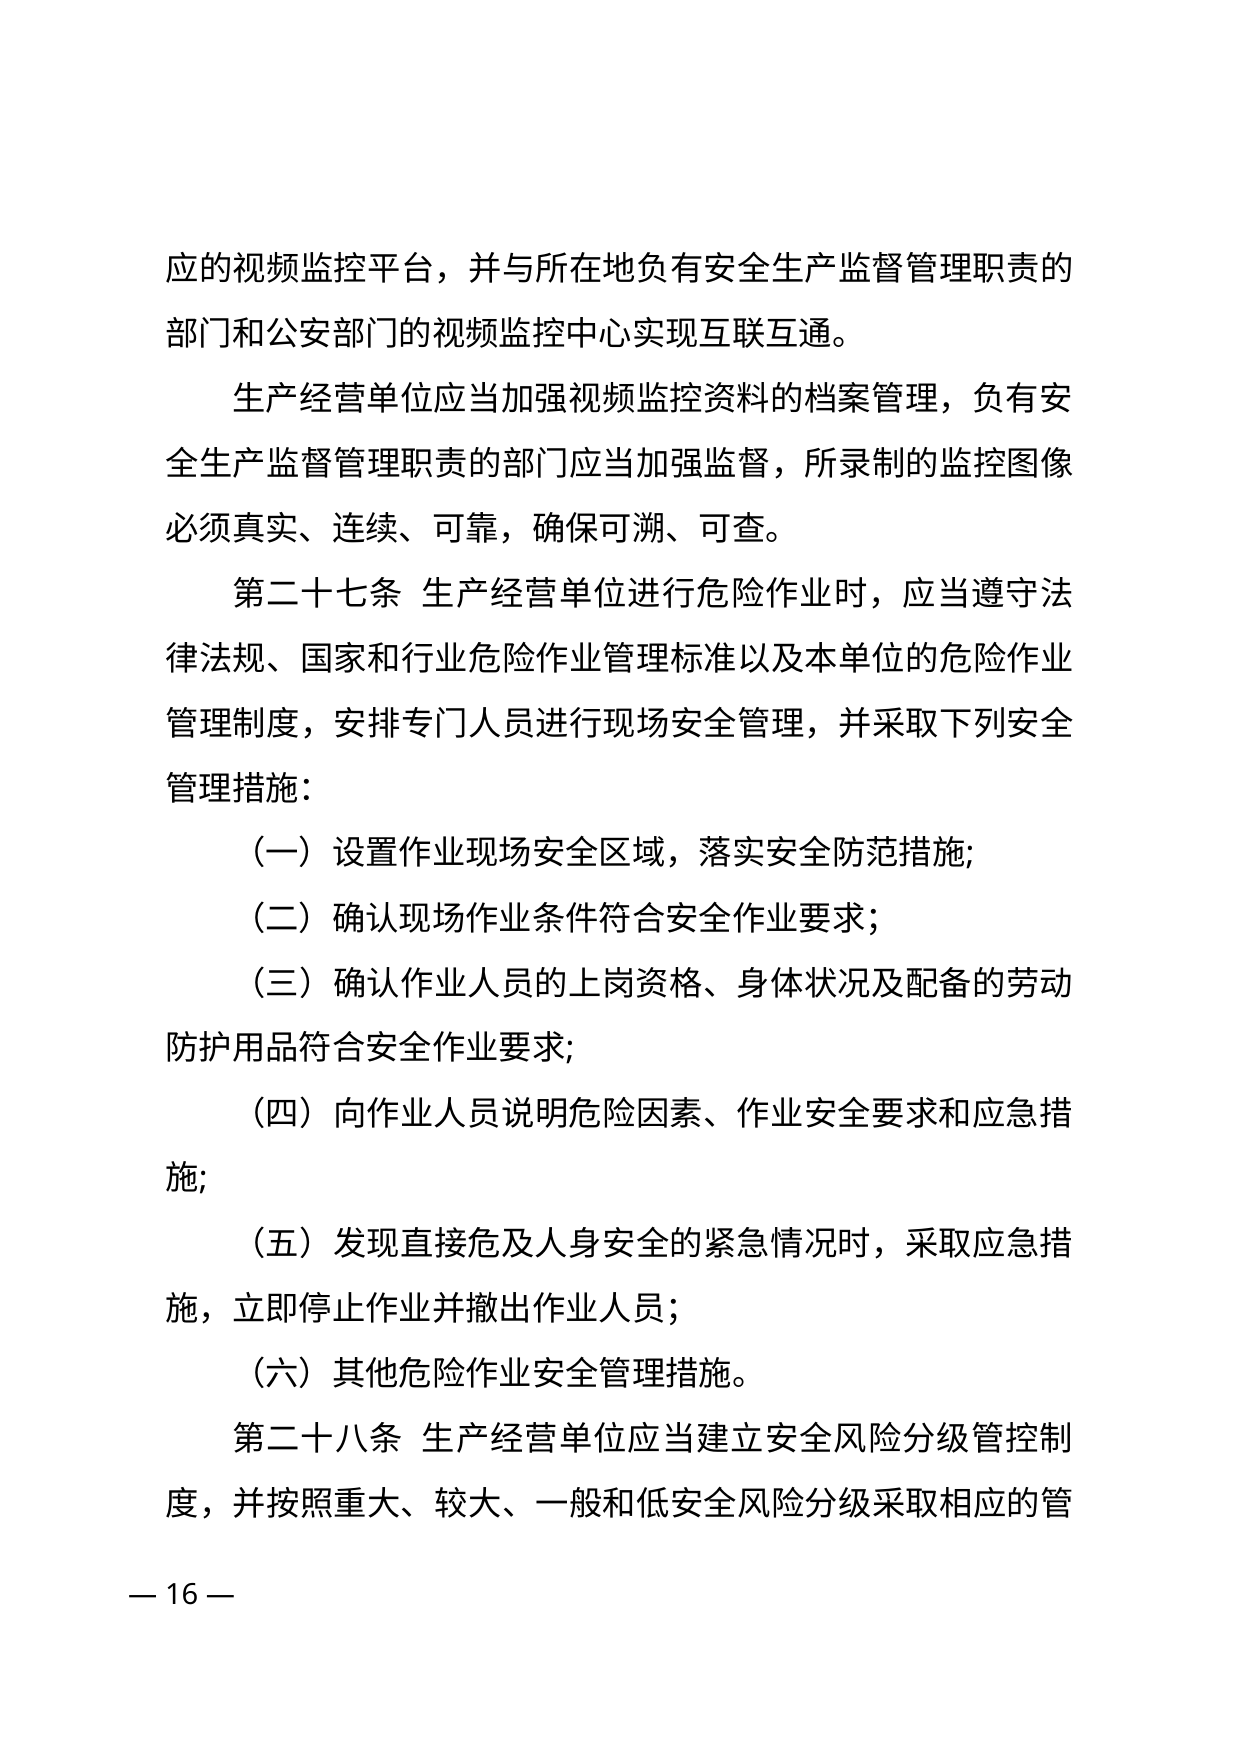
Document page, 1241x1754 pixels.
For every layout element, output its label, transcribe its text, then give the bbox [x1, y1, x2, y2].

text （六）其他危险作业安全管理措施。 [165, 1338, 1075, 1403]
text 生产经营单位应当加强视频监控资料的档案管理，负有安全生产监督管理职责的部门应当加强监督，所录制的监控图像必须真实、连续、可靠，确保可溯、可查。 [165, 363, 1075, 558]
text 第二十七条 生产经营单位进行危险作业时，应当遵守法律法规、国家和行业危险作业管理标准以及本单位的危险作业管理制度，安排专门人员进行现场安全管理，并采取下列安全管理措施： [165, 558, 1075, 818]
text （二）确认现场作业条件符合安全作业要求； [165, 883, 1075, 948]
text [165, 233, 1075, 363]
text （五）发现直接危及人身安全的紧急情况时，采取应急措施，立即停止作业并撤出作业人员； [165, 1208, 1075, 1338]
text （四）向作业人员说明危险因素、作业安全要求和应急措施; [165, 1078, 1075, 1208]
text （三）确认作业人员的上岗资格、身体状况及配备的劳动防护用品符合安全作业要求; [165, 948, 1075, 1078]
text （一）设置作业现场安全区域，落实安全防范措施; [165, 818, 1075, 883]
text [165, 1403, 1075, 1533]
